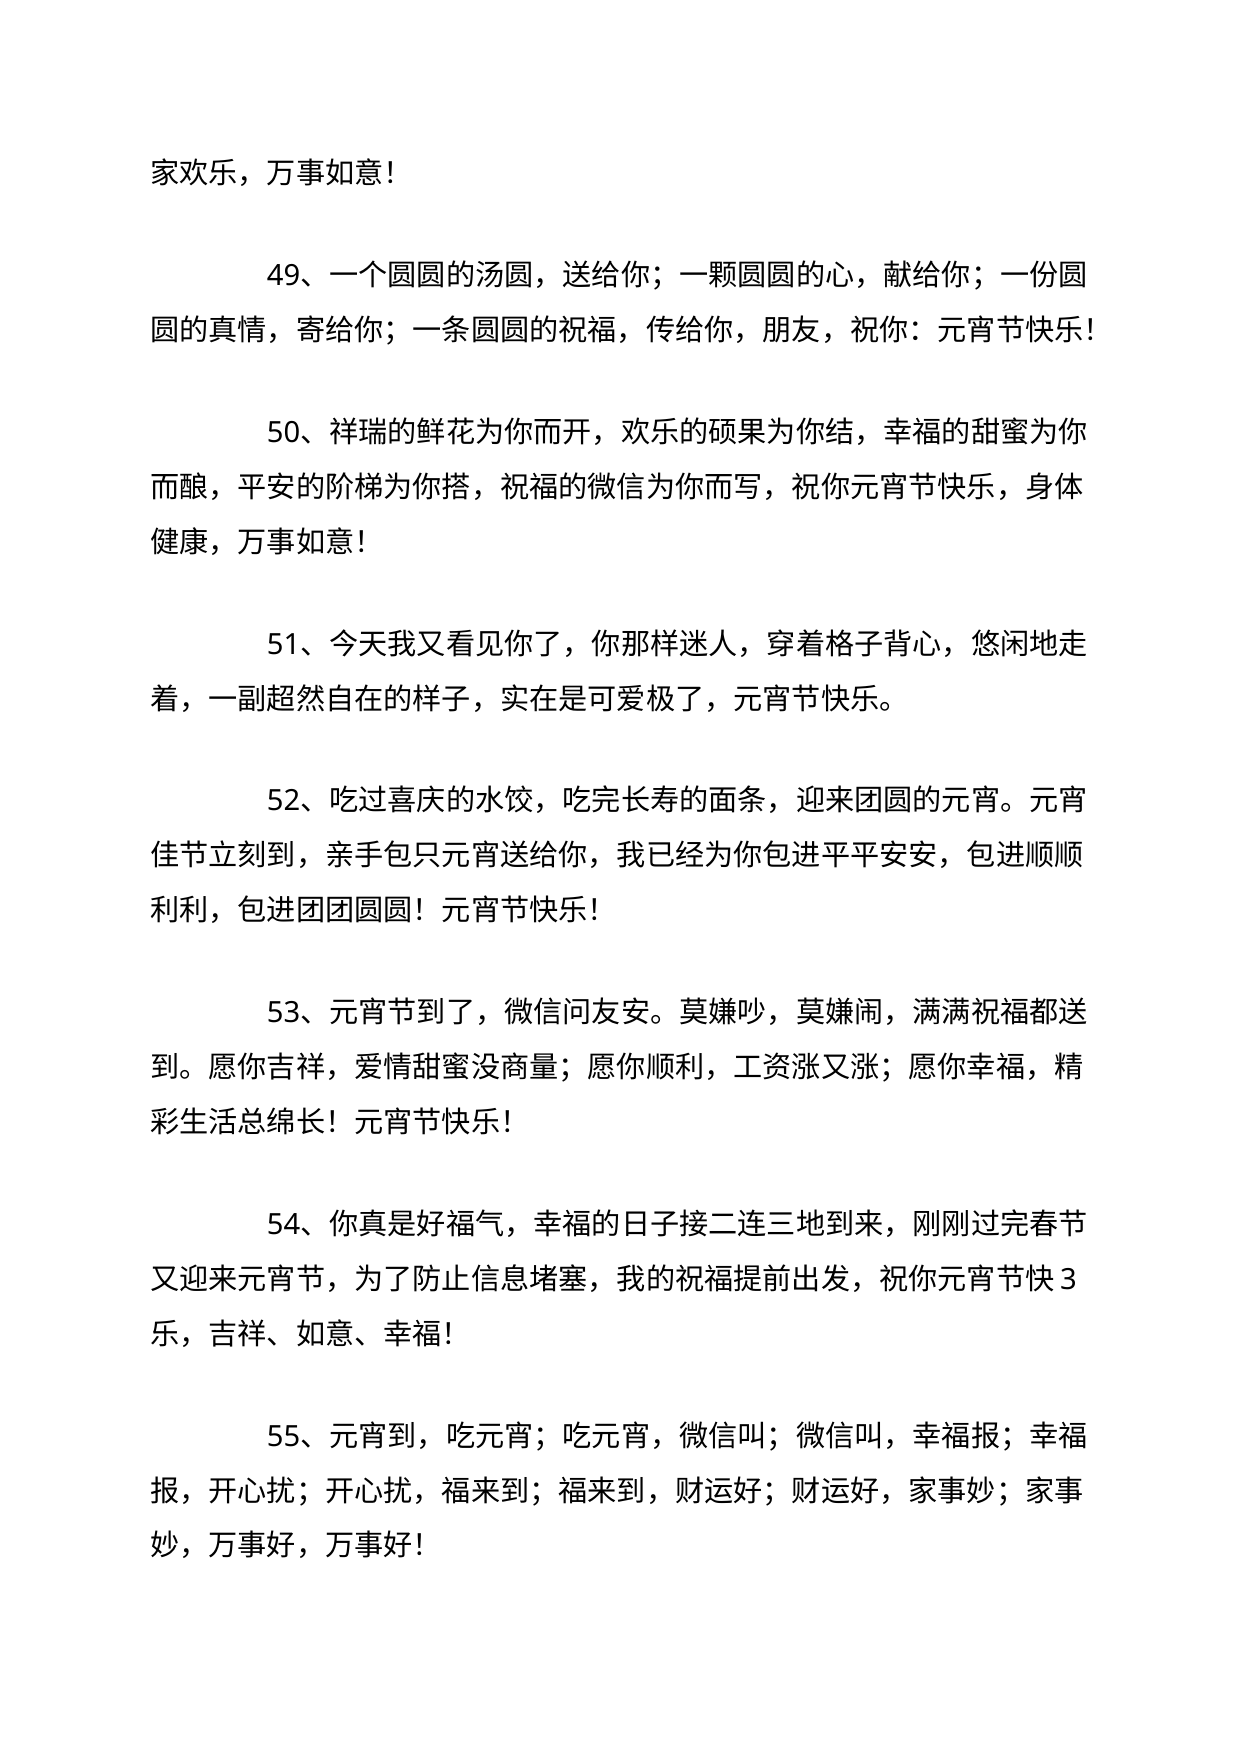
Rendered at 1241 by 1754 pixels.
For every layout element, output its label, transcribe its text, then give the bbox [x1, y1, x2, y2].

text 53、元宵节到了，微信问友安。莫嫌吵，莫嫌闹，满满祝福都送到。愿你吉祥，爱情甜蜜没商量；愿你顺利，工资涨又涨；愿你幸福，精彩生活总绵长！元宵节快乐！ [150, 989, 1090, 1141]
text 50、祥瑞的鲜花为你而开，欢乐的硕果为你结，幸福的甜蜜为你而酿，平安的阶梯为你搭，祝福的微信为你而写，祝你元宵节快乐，身体健康，万事如意！ [150, 408, 1090, 561]
text 55、元宵到，吃元宵；吃元宵，微信叫；微信叫，幸福报；幸福报，开心扰；开心扰，福来到；福来到，财运好；财运好，家事妙；家事妙，万事好，万事好！ [150, 1412, 1090, 1564]
text 54、你真是好福气，幸福的日子接二连三地到来，刚刚过完春节又迎来元宵节，为了防止信息堵塞，我的祝福提前出发，祝你元宵节快3乐，吉祥、如意、幸福！ [150, 1200, 1090, 1353]
text 52、吃过喜庆的水饺，吃完长寿的面条，迎来团圆的元宵。元宵佳节立刻到，亲手包只元宵送给你，我已经为你包进平平安安，包进顺顺利利，包进团团圆圆！元宵节快乐！ [150, 777, 1090, 929]
text 49、一个圆圆的汤圆，送给你；一颗圆圆的心，献给你；一份圆圆的真情，寄给你；一条圆圆的祝福，传给你，朋友，祝你：元宵节快乐！ [150, 252, 1090, 349]
text 51、今天我又看见你了，你那样迷人，穿着格子背心，悠闲地走着，一副超然自在的样子，实在是可爱极了，元宵节快乐。 [150, 620, 1090, 717]
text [150, 150, 1090, 192]
